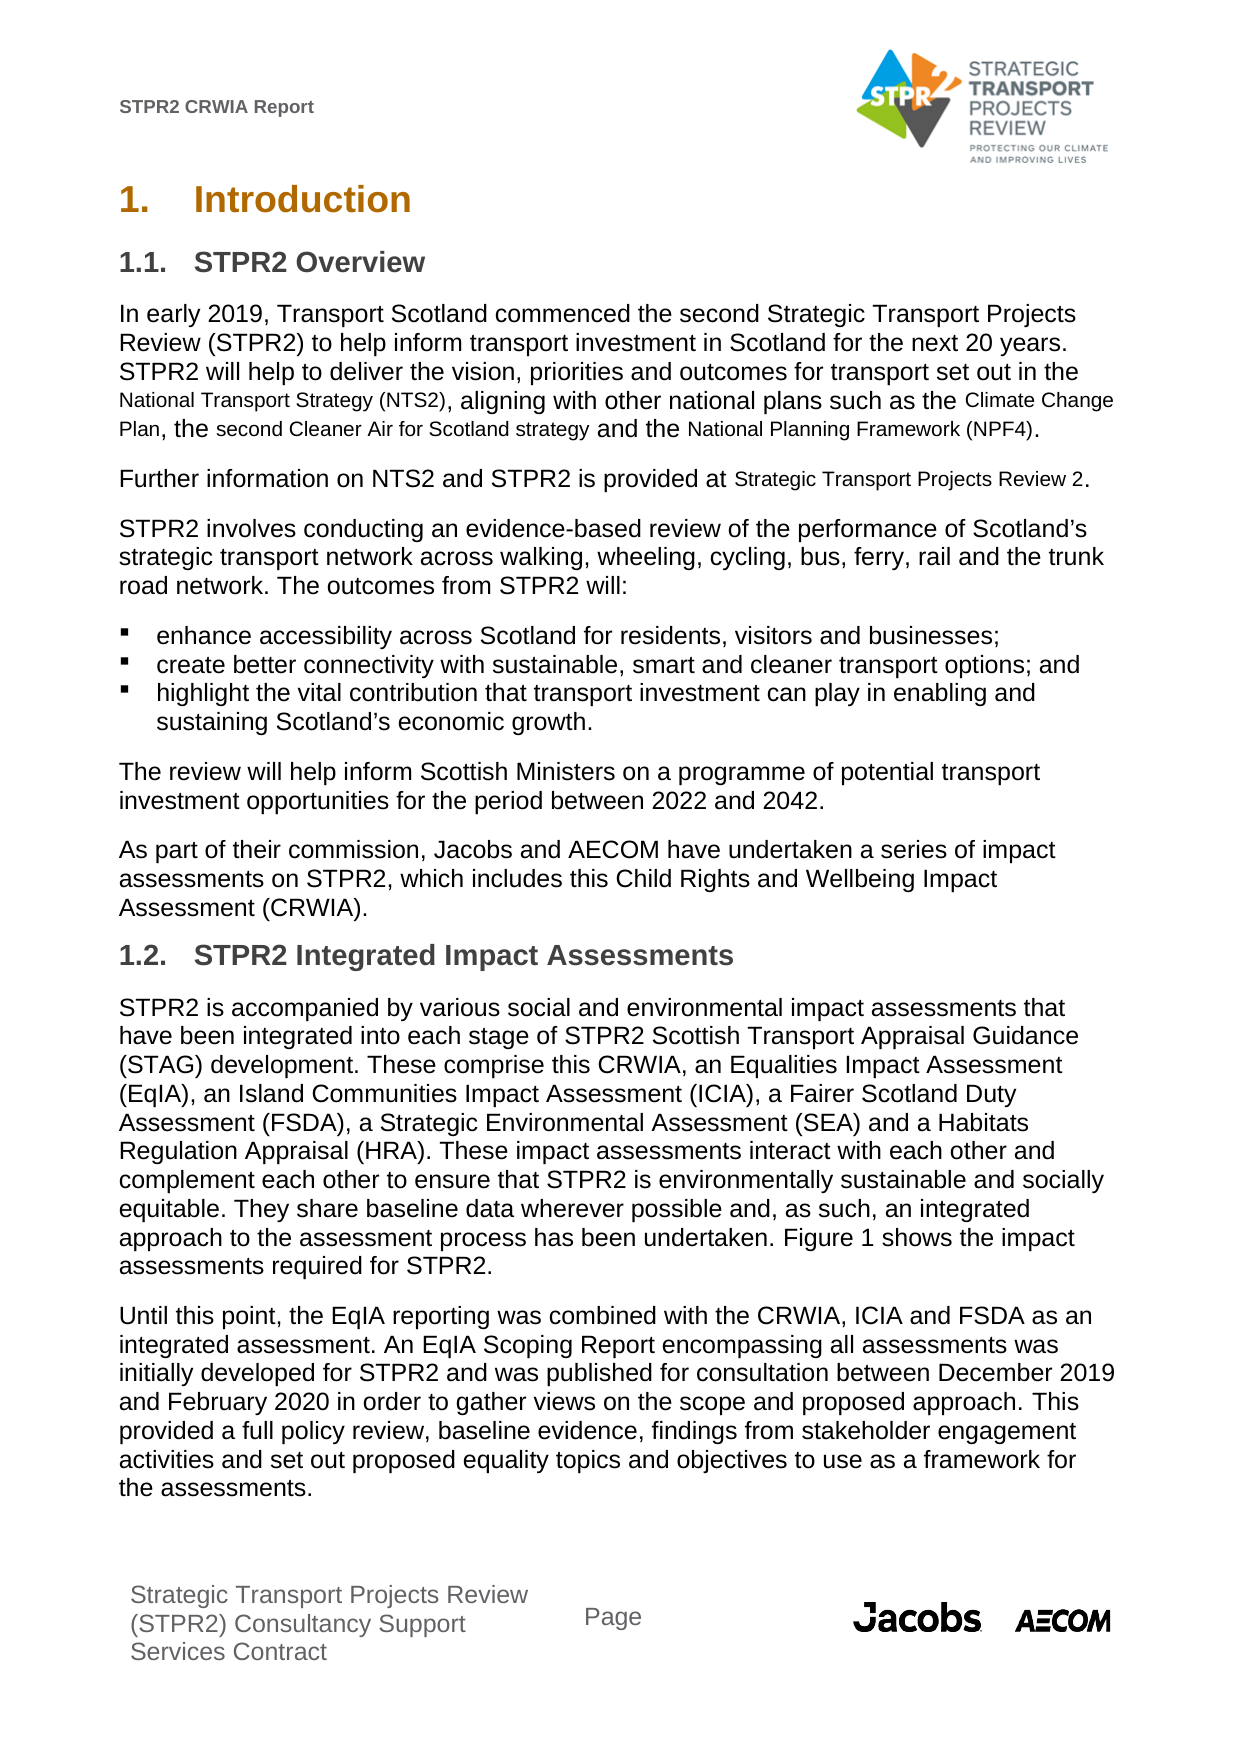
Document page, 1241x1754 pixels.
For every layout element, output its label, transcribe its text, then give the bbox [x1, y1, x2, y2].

subtitle STPR2 Overview [118, 245, 1122, 279]
text STPR2 involves conducting an evidence-based review of the performance of Scotland’s strategic transport network across walking, wheeling, cycling, bus, ferry, rail and the trunk road network. The outcomes from STPR2 will: [118, 514, 1122, 600]
picture [844, 1602, 1111, 1632]
text enhance accessibility across Scotland for residents, visitors and businesses; [118, 621, 1122, 649]
text highlight the vital contribution that transport investment can play in enabling and sustaining Scotland’s economic growth. [118, 678, 1122, 736]
text In early 2019, Transport Scotland commenced the second Strategic Transport Projects Review (STPR2) to help inform transport investment in Scotland for the next 20 years. STPR2 will help to deliver the vision, priorities and outcomes for transport set out in the National Transport Strategy (NTS2), aligning with other national plans such as the Climate Change Plan, the second Cleaner Air for Scotland strategy and the National Planning Framework (NPF4). [118, 299, 1122, 443]
text As part of their commission, Jacobs and AECOM have undertaken a series of impact assessments on STPR2, which includes this Child Rights and Wellbeing Impact Assessment (CRWIA). [118, 835, 1122, 921]
subtitle STPR2 Integrated Impact Assessments [118, 938, 1122, 972]
text Until this point, the EqIA reporting was combined with the CRWIA, ICIA and FSDA as an integrated assessment. An EqIA Scoping Report encompassing all assessments was initially developed for STPR2 and was published for consultation between December 2019 and February 2020 in order to gather views on the scope and proposed approach. This provided a full policy review, baseline evidence, findings from stakeholder engagement activities and set out proposed equality topics and objectives to use as a framework for the assessments. [118, 1301, 1122, 1502]
text The review will help inform Scottish Ministers on a programme of potential transport investment opportunities for the period between 2022 and 2042. [118, 757, 1122, 814]
text create better connectivity with sustainable, smart and cleaner transport options; and [118, 649, 1122, 678]
text STPR2 is accompanied by various social and environmental impact assessments that have been integrated into each stage of STPR2 Scottish Transport Appraisal Guidance (STAG) development. These comprise this CRWIA, an Equalities Impact Assessment (EqIA), an Island Communities Impact Assessment (ICIA), a Fairer Scotland Duty Assessment (FSDA), a Strategic Environmental Assessment (SEA) and a Habitats Regulation Appraisal (HRA). These impact assessments interact with each other and complement each other to ensure that STPR2 is environmentally sustainable and socially equitable. They share baseline data wherever possible and, as such, an integrated approach to the assessment process has been undertaken. Figure 1 shows the impact assessments required for STPR2. [118, 992, 1122, 1280]
text Further information on NTS2 and STPR2 is provided at Strategic Transport Projects Review 2. [118, 464, 1122, 493]
picture [853, 47, 1111, 166]
subtitle Introduction [118, 177, 1122, 220]
